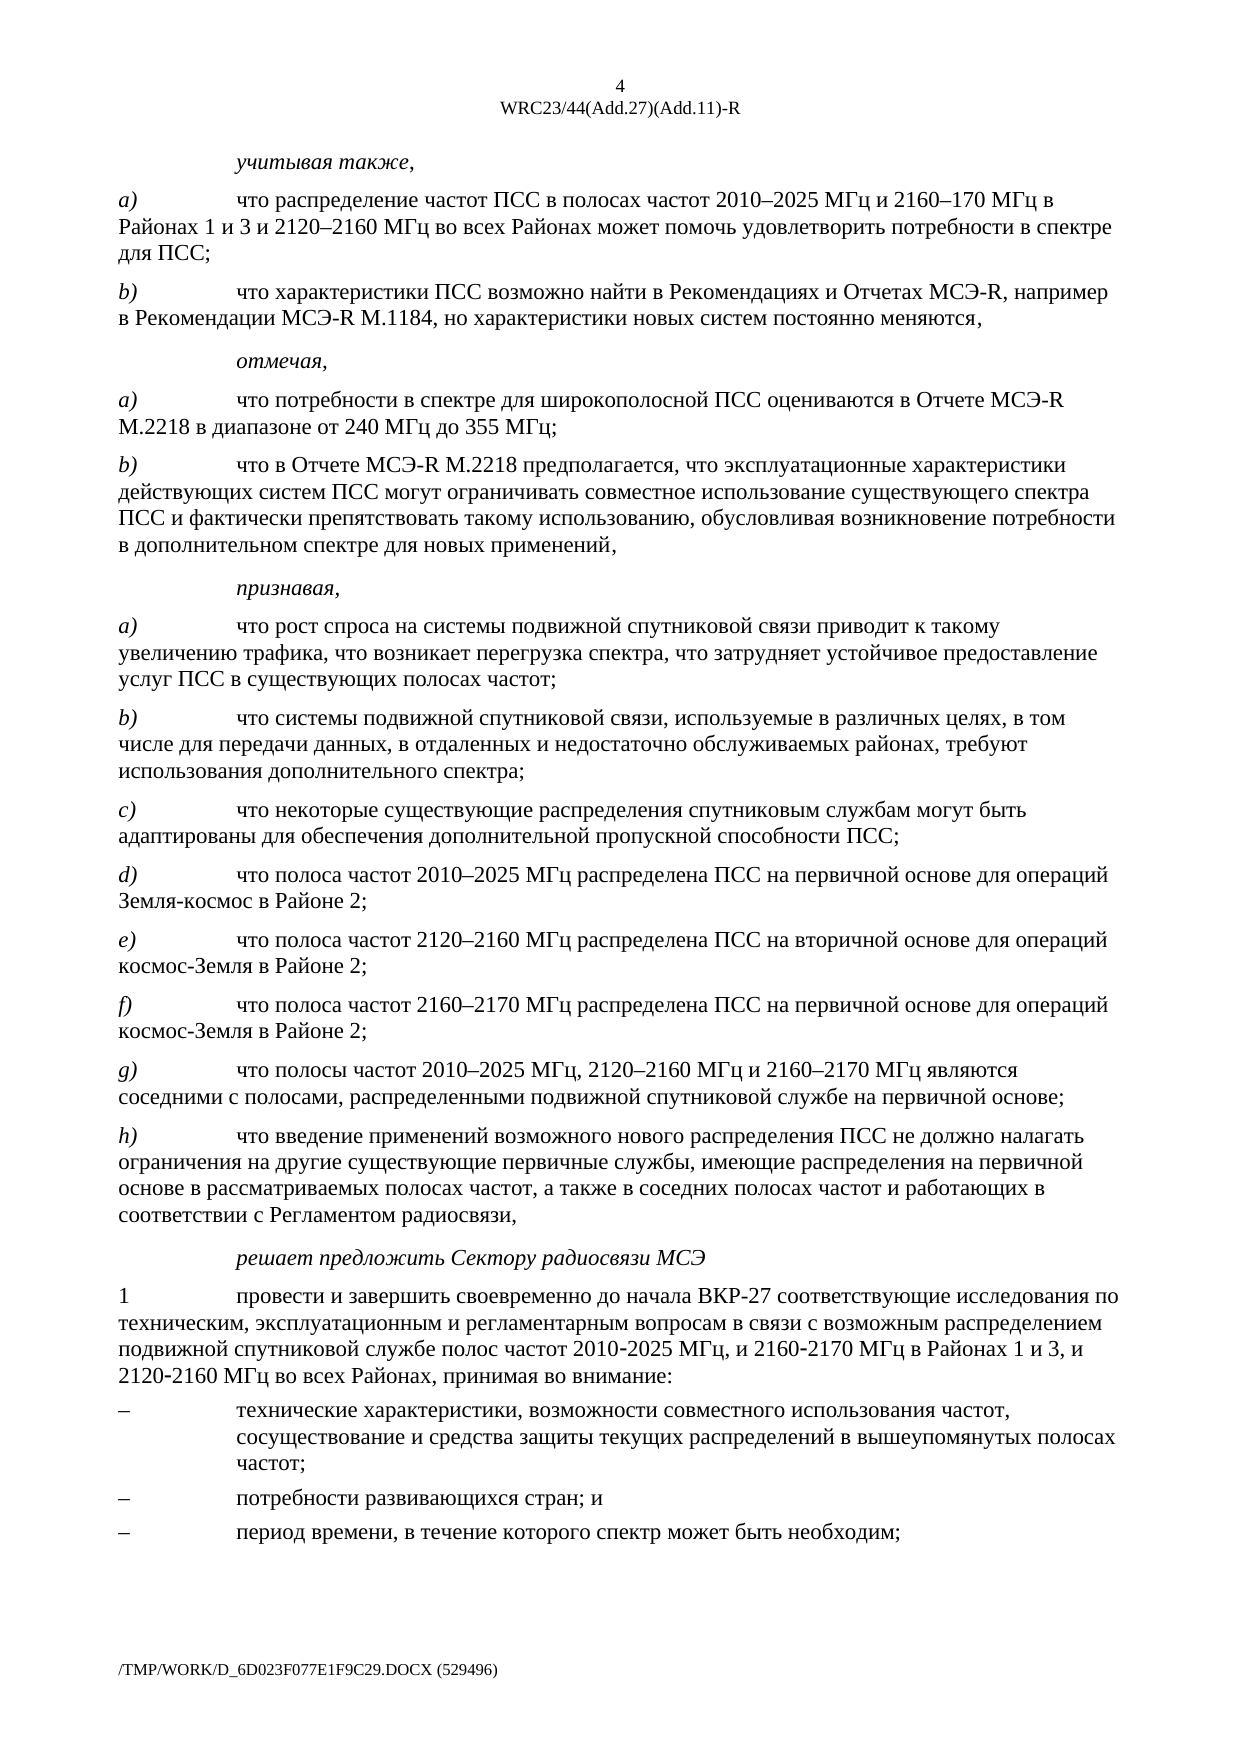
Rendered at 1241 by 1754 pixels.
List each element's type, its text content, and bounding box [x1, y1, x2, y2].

text отмечая, [236, 347, 1122, 374]
text f) что полоса частот 2160‒2170 МГц распределена ПСС на первичной основе для операций космос-Земля в Районе 2; [118, 991, 1122, 1044]
text – технические характеристики, возможности совместного использования частот, сосуществование и средства защиты текущих распределений в вышеупомянутых полосах частот; [118, 1396, 1122, 1475]
text a) что потребности в спектре для широкополосной ПСС оцениваются в Отчете МСЭ-R M.2218 в диапазоне от 240 МГц до 355 МГц; [118, 386, 1122, 439]
text h) что введение применений возможного нового распределения ПСС не должно налагать ограничения на другие существующие первичные службы, имеющие распределения на первичной основе в рассматриваемых полосах частот, а также в соседних полосах частот и работающих в соответствии с Регламентом радиосвязи, [118, 1122, 1122, 1227]
text d) что полоса частот 2010‒2025 МГц распределена ПСС на первичной основе для операций Земля-космос в Районе 2; [118, 861, 1122, 913]
text 1 провести и завершить своевременно до начала ВКР-27 соответствующие исследования по техническим, эксплуатационным и регламентарным вопросам в связи с возможным распределением подвижной спутниковой службе полос частот 20102025 МГц, и 21602170 МГц в Районах 1 и 3, и 21202160 МГц во всех Районах, принимая во внимание: [118, 1283, 1122, 1388]
text g) что полосы частот 2010‒2025 МГц, 2120‒2160 МГц и 2160‒2170 МГц являются соседними с полосами, распределенными подвижной спутниковой службе на первичной основе; [118, 1056, 1122, 1109]
text b) что характеристики ПСС возможно найти в Рекомендациях и Отчетах МСЭ-R, например в Рекомендации МСЭ-R M.1184, но характеристики новых систем постоянно меняются, [118, 278, 1122, 331]
text a) что рост спроса на системы подвижной спутниковой связи приводит к такому увеличению трафика, что возникает перегрузка спектра, что затрудняет устойчивое предоставление услуг ПСС в существующих полосах частот; [118, 612, 1122, 692]
text e) что полоса частот 2120‒2160 МГц распределена ПСС на вторичной основе для операций космос-Земля в Районе 2; [118, 926, 1122, 979]
text c) что некоторые существующие распределения спутниковым службам могут быть адаптированы для обеспечения дополнительной пропускной способности ПСС; [118, 796, 1122, 848]
text b) что в Отчете МСЭ-R M.2218 предполагается, что эксплуатационные характеристики действующих систем ПСС могут ограничивать совместное использование существующего спектра ПСС и фактически препятствовать такому использованию, обусловливая возникновение потребности в дополнительном спектре для новых применений, [118, 452, 1122, 557]
text a) что распределение частот ПСС в полосах частот 2010‒2025 МГц и 2160‒170 МГц в Районах 1 и 3 и 2120‒2160 МГц во всех Районах может помочь удовлетворить потребности в спектре для ПСС; [118, 187, 1122, 266]
text b) что системы подвижной спутниковой связи, используемые в различных целях, в том числе для передачи данных, в отдаленных и недостаточно обслуживаемых районах, требуют использования дополнительного спектра; [118, 704, 1122, 783]
text – период времени, в течение которого спектр может быть необходим; [118, 1518, 1122, 1545]
text учитывая также, [236, 148, 1122, 174]
text признавая, [236, 574, 1122, 600]
text решает предложить Сектору радиосвязи МСЭ [236, 1244, 1122, 1270]
text – потребности развивающихся стран; и [118, 1484, 1122, 1510]
